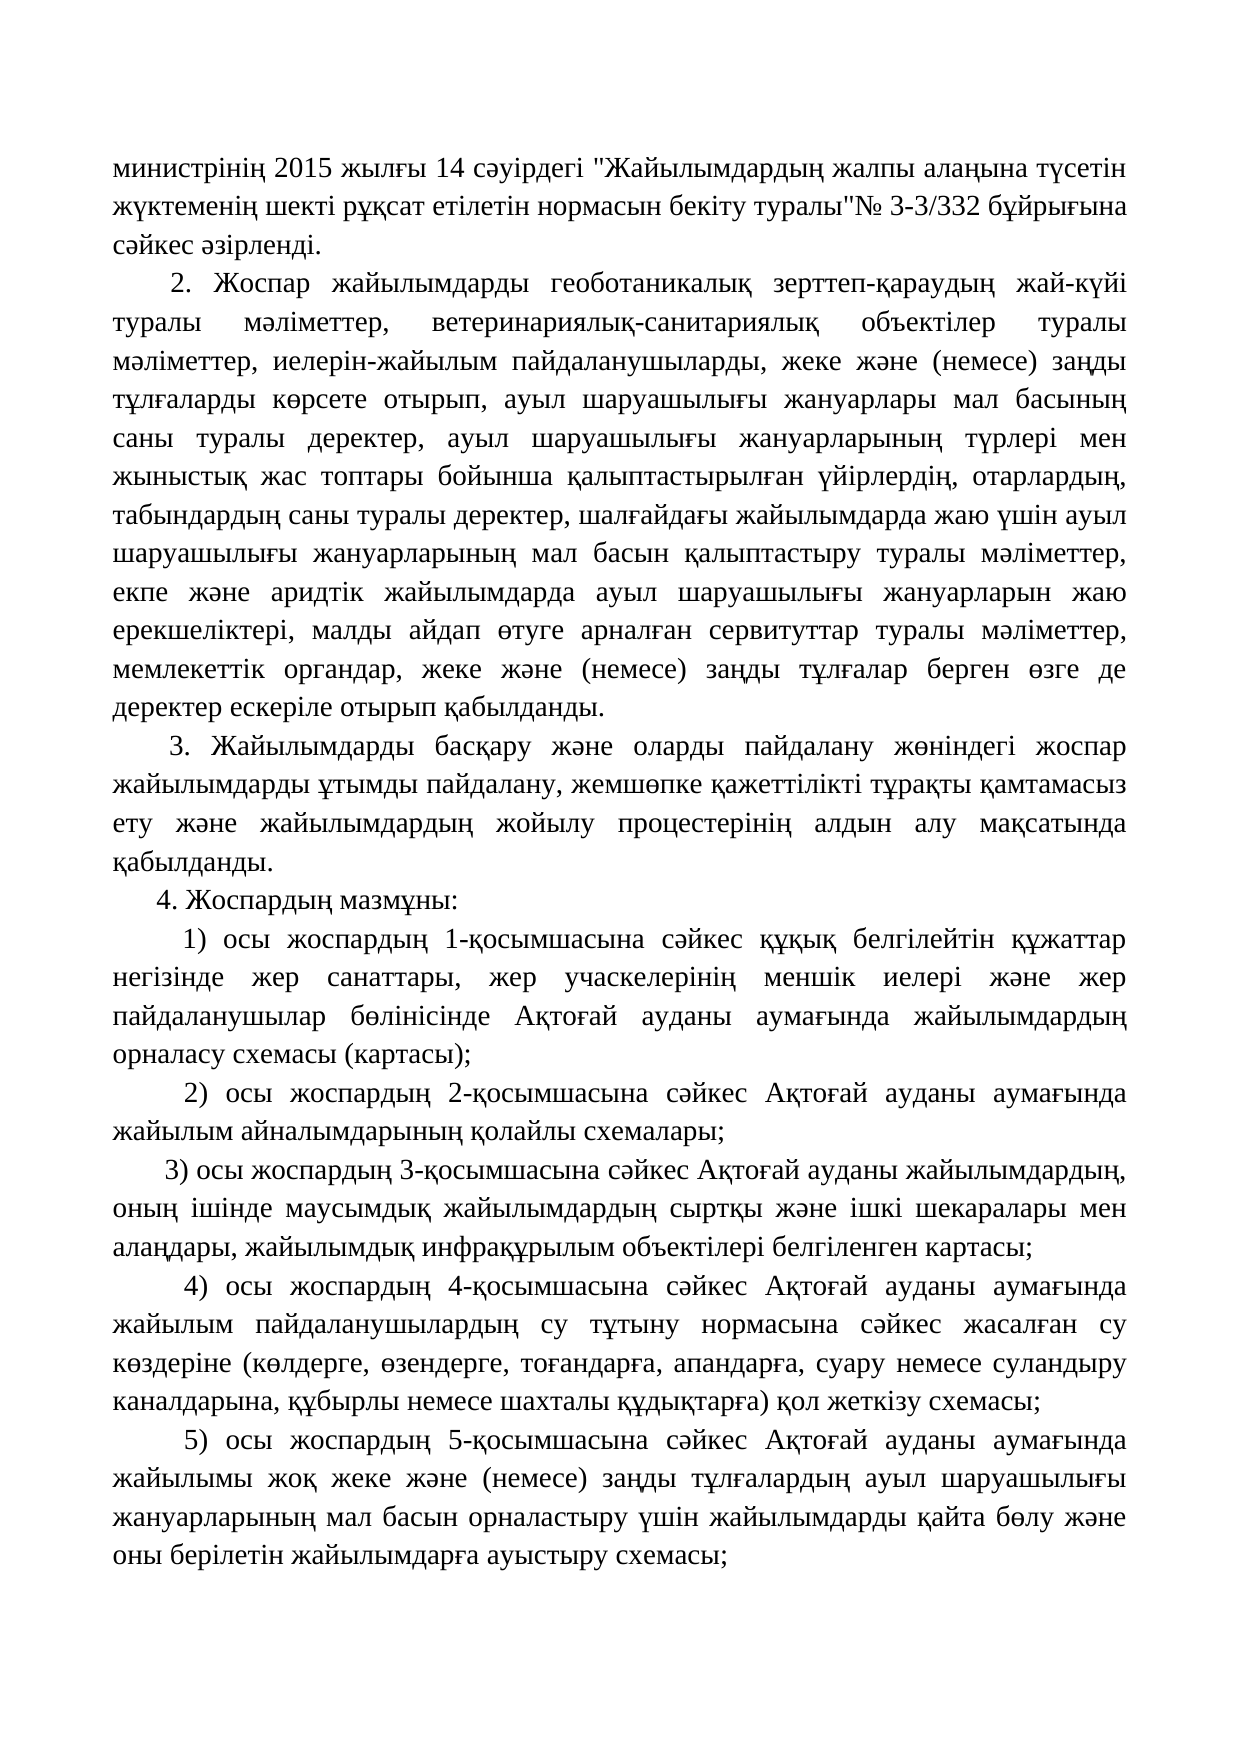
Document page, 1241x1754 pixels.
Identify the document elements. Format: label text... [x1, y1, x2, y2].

text 2. Жоспар жайылымдарды геоботаникалық зерттеп-қараудың жай-күйі туралы мәліметтер, ветеринариялық-санитариялық объектілер туралы мәліметтер, иелерін-жайылым пайдаланушыларды, жеке және (немесе) заңды тұлғаларды көрсете отырып, ауыл шаруашылығы жануарлары мал басының саны туралы деректер, ауыл шаруашылығы жануарларының түрлері мен жыныстық жас топтары бойынша қалыптастырылған үйірлердің, отарлардың, табындардың саны туралы деректер, шалғайдағы жайылымдарда жаю үшін ауыл шаруашылығы жануарларының мал басын қалыптастыру туралы мәліметтер, екпе және аридтік жайылымдарда ауыл шаруашылығы жануарларын жаю ерекшеліктері, малды айдап өтуге арналған сервитуттар туралы мәліметтер, мемлекеттік органдар, жеке және (немесе) заңды тұлғалар берген өзге де деректер ескеріле отырып қабылданды. [112, 266, 1128, 723]
text 3) осы жоспардың 3-қосымшасына сәйкес Ақтоғай ауданы жайылымдардың, оның ішінде маусымдық жайылымдардың сыртқы және ішкі шекаралары мен алаңдары, жайылымдық инфрақұрылым объектілері белгіленген картасы; [112, 1152, 1128, 1263]
text 4. Жоспардың мазмұны: [112, 882, 1128, 916]
text 1) осы жоспардың 1-қосымшасына сәйкес құқық белгілейтін құжаттар негізінде жер санаттары, жер учаскелерінің меншік иелері және жер пайдаланушылар бөлінісінде Ақтоғай ауданы аумағында жайылымдардың орналасу схемасы (картасы); [112, 921, 1128, 1070]
text 4) осы жоспардың 4-қосымшасына сәйкес Ақтоғай ауданы аумағында жайылым пайдаланушылардың су тұтыну нормасына сәйкес жасалған су көздерiне (көлдерге, өзендерге, тоғандарға, апандарға, суару немесе суландыру каналдарына, құбырлы немесе шахталы құдықтарға) қол жеткізу схемасы; [112, 1268, 1128, 1417]
text 5) осы жоспардың 5-қосымшасына сәйкес Ақтоғай ауданы аумағында жайылымы жоқ жеке және (немесе) заңды тұлғалардың ауыл шаруашылығы жануарларының мал басын орналастыру үшін жайылымдарды қайта бөлу және оны берілетін жайылымдарға ауыстыру схемасы; [112, 1422, 1128, 1571]
text 3. Жайылымдарды басқару және оларды пайдалану жөніндегі жоспар жайылымдарды ұтымды пайдалану, жемшөпке қажеттілікті тұрақты қамтамасыз ету және жайылымдардың жойылу процестерінің алдын алу мақсатында қабылданды. [112, 728, 1128, 877]
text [112, 150, 1128, 261]
text 2) осы жоспардың 2-қосымшасына сәйкес Ақтоғай ауданы аумағында жайылым айналымдарының қолайлы схемалары; [112, 1075, 1128, 1147]
